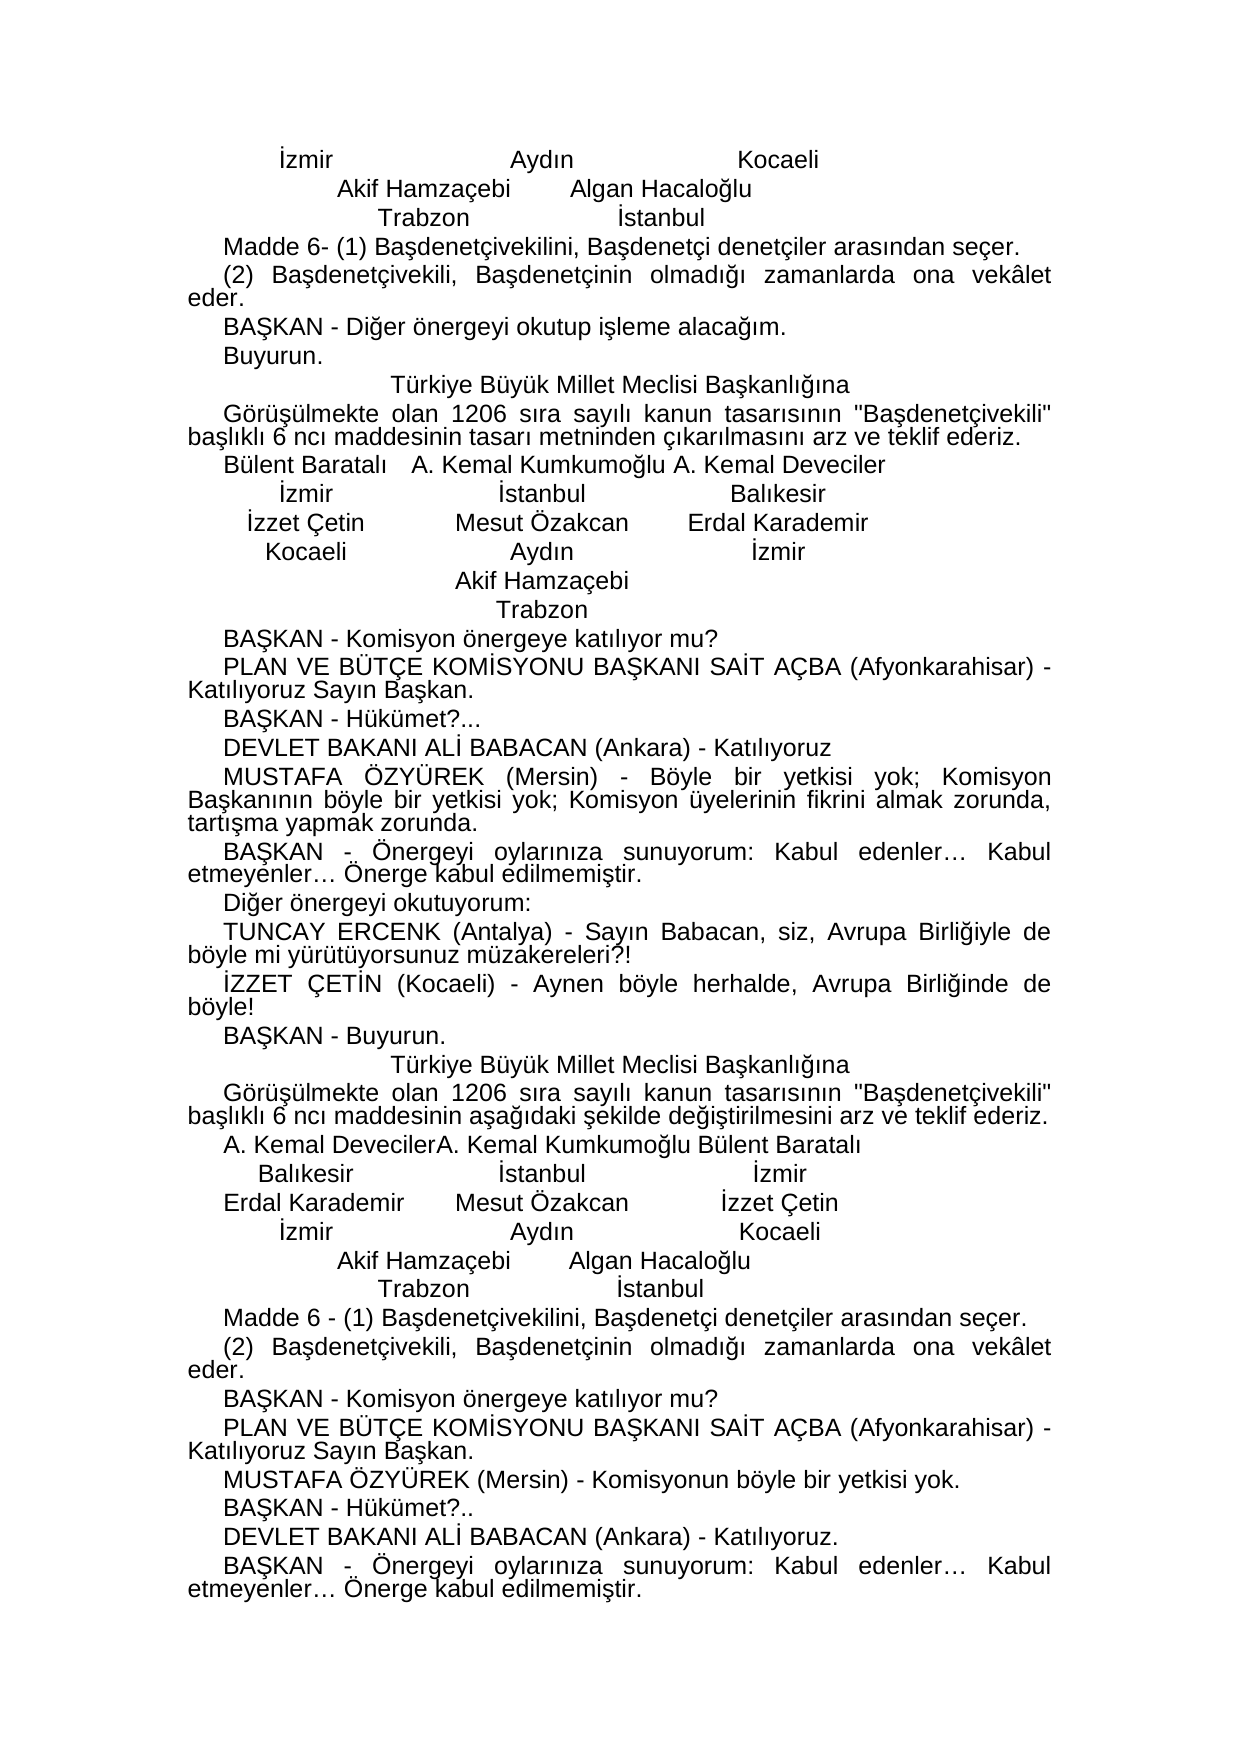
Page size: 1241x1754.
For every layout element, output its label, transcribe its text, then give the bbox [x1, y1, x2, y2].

text PLAN VE BÜTÇE KOMİSYONU BAŞKANI SAİT AÇBA (Afyonkarahisar) - Katılıyoruz Sayın Başkan. [187, 657, 1053, 703]
text DEVLET BAKANI ALİ BABACAN (Ankara) - Katılıyoruz. [187, 1527, 600, 1550]
text DEVLET BAKANI ALİ BABACAN (Ankara) - Katılıyoruz. [685, 1527, 1053, 1550]
text Trabzon İstanbul [187, 1279, 1053, 1302]
text Akif Hamzaçebi Algan Hacaloğlu [187, 1251, 1053, 1274]
text İZZET ÇETİN (Kocaeli) - Aynen böyle herhalde, Avrupa Birliğinde de böyle! [187, 974, 1053, 1020]
text PLAN VE BÜTÇE KOMİSYONU BAŞKANI SAİT AÇBA (Afyonkarahisar) - Katılıyoruz Sayın Başkan. [187, 1418, 1053, 1464]
text TUNCAY ERCENK (Antalya) - Sayın Babacan, siz, Avrupa Birliğiyle de böyle mi yürütüyorsunuz müzakereleri?! [187, 922, 1053, 968]
text Madde 6- (1) Başdenetçivekilini, Başdenetçi denetçiler arasından seçer. [361, 237, 1053, 259]
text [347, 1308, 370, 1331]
text İzmir Aydın Kocaeli [187, 1222, 1053, 1245]
text MUSTAFA ÖZYÜREK (Mersin) - Komisyonun böyle bir yetkisi yok. [187, 1470, 482, 1493]
text Madde 6 - (1) Başdenetçivekilini, Başdenetçi denetçiler arasından seçer. [368, 1308, 1053, 1331]
text İzzet Çetin Mesut Özakcan Erdal Karademir [187, 513, 1053, 536]
text BAŞKAN - Komisyon önergeye katılıyor mu? [187, 1389, 1053, 1412]
text BAŞKAN - Buyurun. [187, 1026, 1053, 1049]
text Görüşülmekte olan 1206 sıra sayılı kanun tasarısının "Başdenetçivekili" başlıklı 6 ncı maddesinin tasarı metninden çıkarılmasını arz ve teklif ederiz. [187, 404, 1053, 449]
text Kocaeli Aydın İzmir [187, 542, 1053, 565]
text BAŞKAN - Önergeyi oylarınıza sunuyorum: Kabul edenler… Kabul etmeyenler… Önerge kabul edilmemiştir. [187, 1556, 1053, 1602]
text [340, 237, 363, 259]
text BAŞKAN - Diğer önergeyi okutup işleme alacağım. [187, 317, 1053, 340]
text BAŞKAN - Önergeyi oylarınıza sunuyorum: Kabul edenler… Kabul etmeyenler… Önerge kabul edilmemiştir. [187, 842, 1053, 887]
text MUSTAFA ÖZYÜREK (Mersin) - Böyle bir yetkisi yok; Komisyon Başkanının böyle bir yetkisi yok; Komisyon üyelerinin fikrini almak zorunda, tartışma yapmak zorunda. [187, 767, 1053, 836]
text Türkiye Büyük Millet Meclisi Başkanlığına [187, 1055, 1053, 1078]
text Erdal Karademir Mesut Özakcan İzzet Çetin [187, 1193, 1053, 1216]
text İzmir Aydın Kocaeli [187, 150, 1053, 173]
text Akif Hamzaçebi [187, 571, 1053, 594]
text Trabzon [187, 600, 1053, 623]
text A. Kemal Deveciler A. Kemal Kumkumoğlu Bülent Baratalı [187, 1135, 1053, 1158]
text (2) Başdenetçivekili, Başdenetçinin olmadığı zamanlarda ona vekâlet eder. [187, 1337, 1053, 1383]
text BAŞKAN - Komisyon önergeye katılıyor mu? [187, 629, 1053, 652]
text BAŞKAN - Hükümet?... [187, 709, 1053, 732]
text BAŞKAN - Hükümet?.. [187, 1498, 1053, 1521]
text Görüşülmekte olan 1206 sıra sayılı kanun tasarısının "Başdenetçivekili" başlıklı 6 ncı maddesinin aşağıdaki şekilde değiştirilmesini arz ve teklif ederiz. [187, 1083, 1053, 1129]
text İzmir İstanbul Balıkesir [187, 484, 1053, 507]
text Bülent Baratalı A. Kemal Kumkumoğlu A. Kemal Deveciler [187, 456, 1053, 478]
text Buyurun. [187, 346, 1053, 369]
text Türkiye Büyük Millet Meclisi Başkanlığına [187, 375, 1053, 398]
text DEVLET BAKANI ALİ BABACAN (Ankara) - Katılıyoruz [685, 738, 1053, 761]
text Trabzon İstanbul [187, 208, 1053, 231]
text Akif Hamzaçebi Algan Hacaloğlu [187, 179, 1053, 202]
text (2) Başdenetçivekili, Başdenetçinin olmadığı zamanlarda ona vekâlet eder. [187, 265, 1053, 311]
text DEVLET BAKANI ALİ BABACAN (Ankara) - Katılıyoruz [187, 738, 600, 761]
text Balıkesir İstanbul İzmir [187, 1164, 1053, 1187]
text Diğer önergeyi okutuyorum: [187, 893, 1053, 916]
text MUSTAFA ÖZYÜREK (Mersin) - Komisyonun böyle bir yetkisi yok. [563, 1470, 1053, 1493]
